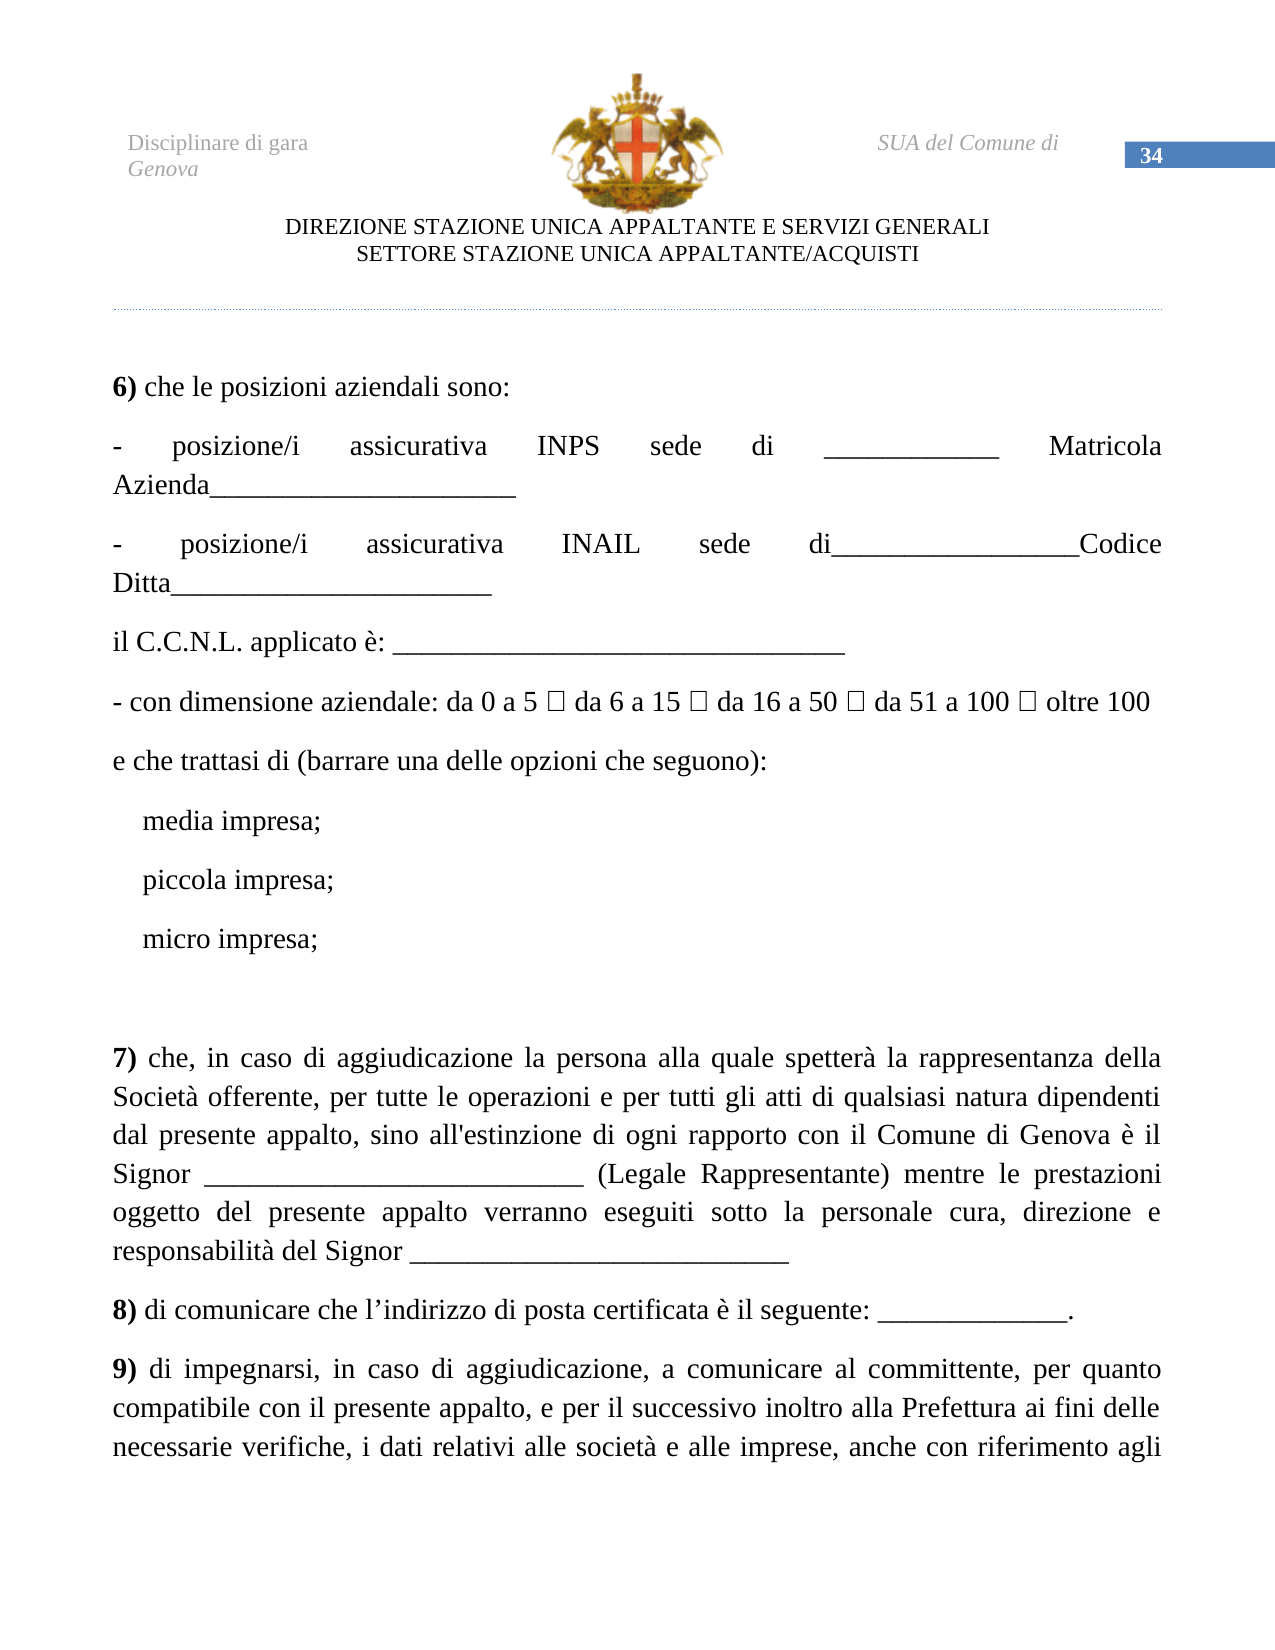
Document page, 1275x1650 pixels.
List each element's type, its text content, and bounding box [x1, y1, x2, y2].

text - posizione/i assicurativa INPS sede di ____________ Matricola Azienda_____________________ [112, 428, 1162, 501]
text 6) che le posizioni aziendali sono: [112, 369, 1162, 403]
text  media impresa; [112, 803, 1162, 836]
text e che trattasi di (barrare una delle opzioni che seguono): [112, 743, 1162, 777]
picture [546, 73, 729, 214]
text 8) di comunicare che l’indirizzo di posta certificata è il seguente: _____________. [112, 1292, 1162, 1326]
text - con dimensione aziendale: da 0 a 5 da 6 a 15 da 16 a 50 da 51 a 100 oltre 100 [112, 684, 1162, 717]
text il C.C.N.L. applicato è: _______________________________ [112, 624, 1162, 658]
text  micro impresa; [112, 921, 1162, 955]
text 7) che, in caso di aggiudicazione la persona alla quale spetterà la rappresentanza della Società offerente, per tutte le operazioni e per tutti gli atti di qualsiasi natura dipendenti dal presente appalto, sino all'estinzione di ogni rapporto con il Comune di Genova è il Signor __________________________ (Legale Rappresentante) mentre le prestazioni oggetto del presente appalto verranno eseguiti sotto la personale cura, direzione e responsabilità del Signor __________________________ [112, 1040, 1162, 1266]
text - posizione/i assicurativa INAIL sede di_________________Codice Ditta______________________ [112, 526, 1162, 598]
text  piccola impresa; [112, 862, 1162, 896]
